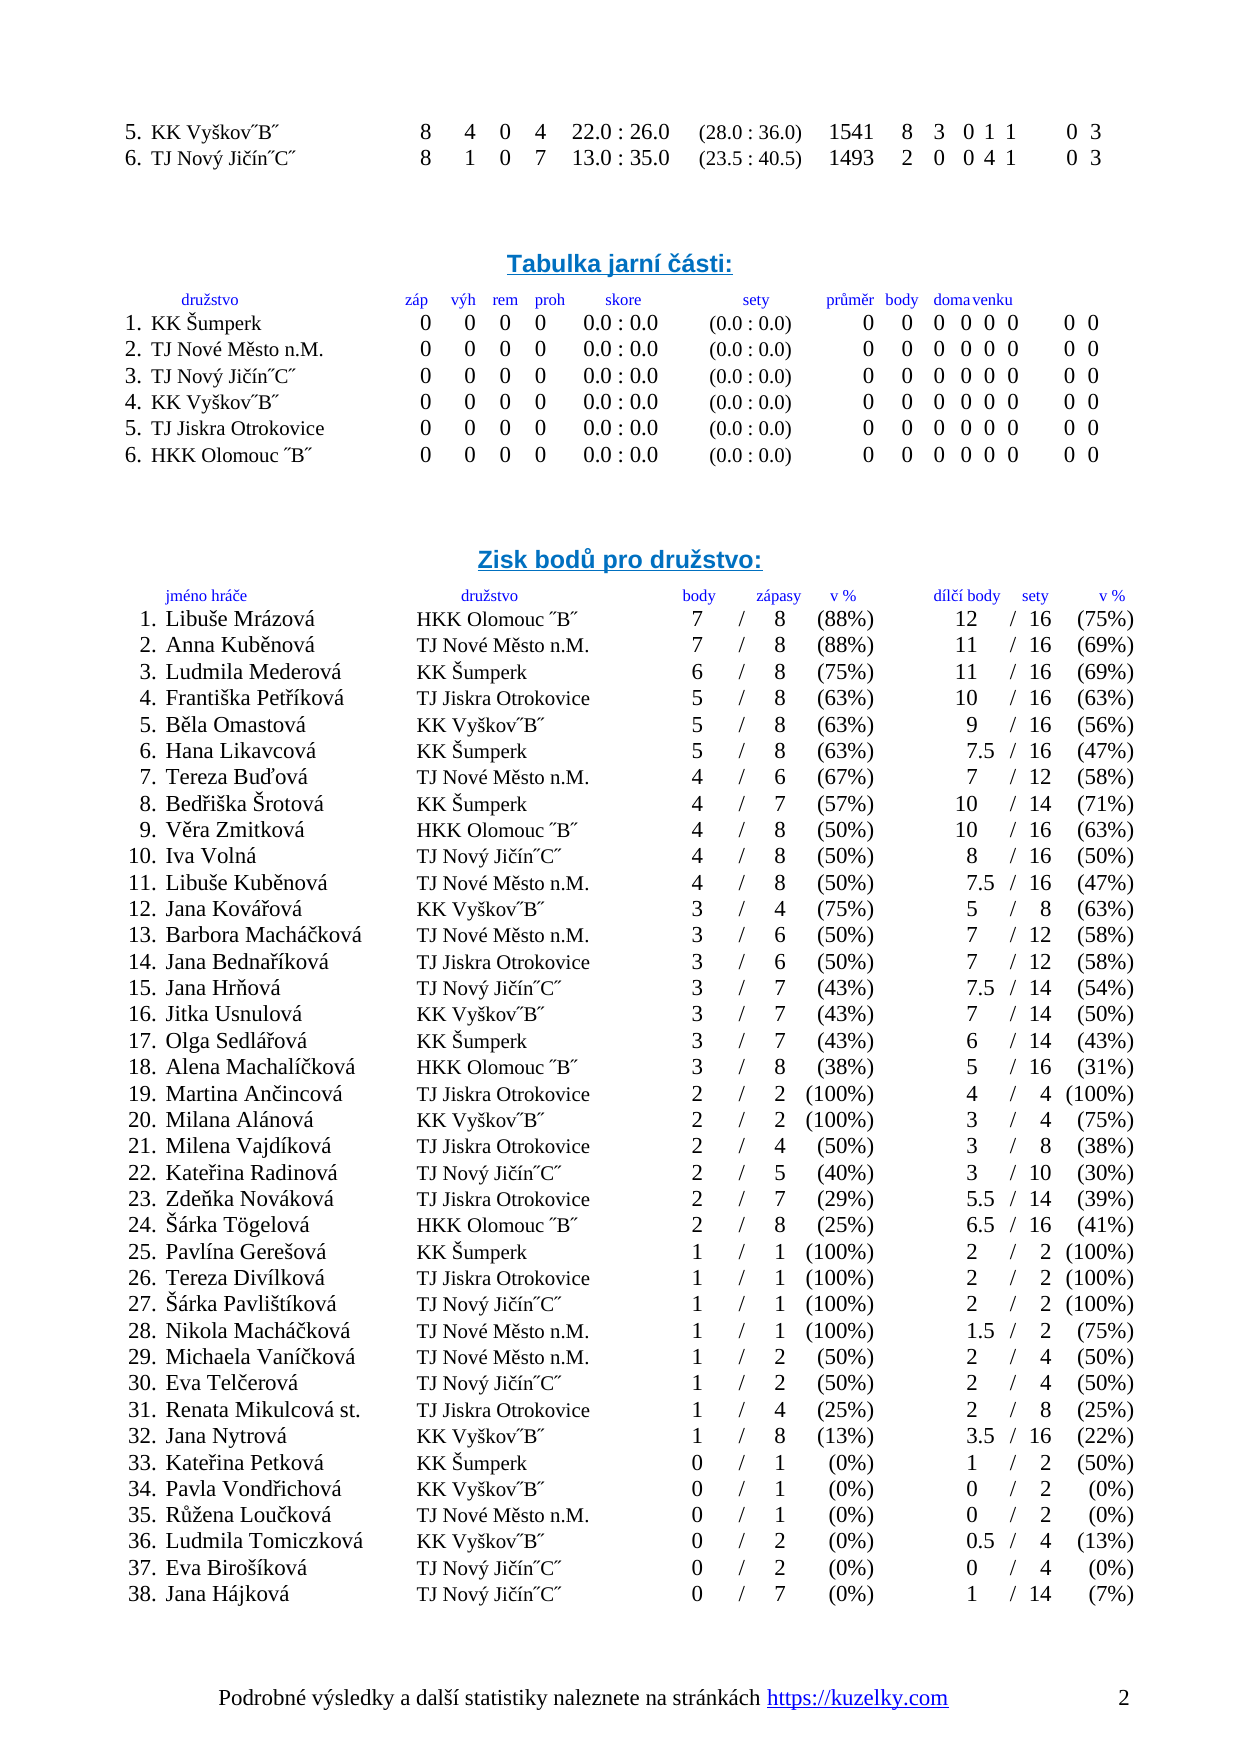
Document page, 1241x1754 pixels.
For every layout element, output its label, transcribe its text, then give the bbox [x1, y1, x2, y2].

text 7. Tereza Buďová TJ Nové Město n.M. 4 / 6 (67%) 7 / 12 (58%) [106, 763, 1134, 790]
text 17. Olga Sedlářová KK Šumperk 3 / 7 (43%) 6 / 14 (43%) [106, 1027, 1134, 1053]
text 1. KK Šumperk 0 0 0 0 0.0 : 0.0 (0.0 : 0.0) 0 0 0 0 0 0 0 0 [106, 309, 1134, 335]
text 25. Pavlína Gerešová KK Šumperk 1 / 1 (100%) 2 / 2 (100%) [106, 1238, 1134, 1264]
text 6. HKK Olomouc ˝B˝ 0 0 0 0 0.0 : 0.0 (0.0 : 0.0) 0 0 0 0 0 0 0 0 [106, 441, 1134, 467]
text 26. Tereza Divílková TJ Jiskra Otrokovice 1 / 1 (100%) 2 / 2 (100%) [106, 1264, 1134, 1290]
text 14. Jana Bednaříková TJ Jiskra Otrokovice 3 / 6 (50%) 7 / 12 (58%) [106, 948, 1134, 974]
text 32. Jana Nytrová KK Vyškov˝B˝ 1 / 8 (13%) 3.5 / 16 (22%) [106, 1422, 1134, 1448]
text 3. TJ Nový Jičín˝C˝ 0 0 0 0 0.0 : 0.0 (0.0 : 0.0) 0 0 0 0 0 0 0 0 [106, 362, 1134, 388]
text 5. TJ Jiskra Otrokovice 0 0 0 0 0.0 : 0.0 (0.0 : 0.0) 0 0 0 0 0 0 0 0 [106, 414, 1134, 441]
text 9. Věra Zmitková HKK Olomouc ˝B˝ 4 / 8 (50%) 10 / 16 (63%) [106, 816, 1134, 842]
text 4. KK Vyškov˝B˝ 0 0 0 0 0.0 : 0.0 (0.0 : 0.0) 0 0 0 0 0 0 0 0 [106, 388, 1134, 414]
text 13. Barbora Macháčková TJ Nové Město n.M. 3 / 6 (50%) 7 / 12 (58%) [106, 921, 1134, 948]
text jméno hráče družstvo body zápasy v % dílčí body sety v % [106, 586, 1134, 605]
text 31. Renata Mikulcová st. TJ Jiskra Otrokovice 1 / 4 (25%) 2 / 8 (25%) [106, 1396, 1134, 1422]
text 30. Eva Telčerová TJ Nový Jičín˝C˝ 1 / 2 (50%) 2 / 4 (50%) [106, 1369, 1134, 1396]
text 20. Milana Alánová KK Vyškov˝B˝ 2 / 2 (100%) 3 / 4 (75%) [106, 1106, 1134, 1132]
text 8. Bedřiška Šrotová KK Šumperk 4 / 7 (57%) 10 / 14 (71%) [106, 790, 1134, 816]
text 3. Ludmila Mederová KK Šumperk 6 / 8 (75%) 11 / 16 (69%) [106, 658, 1134, 684]
text 16. Jitka Usnulová KK Vyškov˝B˝ 3 / 7 (43%) 7 / 14 (50%) [106, 1001, 1134, 1027]
text 12. Jana Kovářová KK Vyškov˝B˝ 3 / 4 (75%) 5 / 8 (63%) [106, 895, 1134, 921]
text 38. Jana Hájková TJ Nový Jičín˝C˝ 0 / 7 (0%) 1 / 14 (7%) [106, 1580, 1134, 1607]
text 4. Františka Petříková TJ Jiskra Otrokovice 5 / 8 (63%) 10 / 16 (63%) [106, 684, 1134, 711]
text 23. Zdeňka Nováková TJ Jiskra Otrokovice 2 / 7 (29%) 5.5 / 14 (39%) [106, 1185, 1134, 1211]
text 34. Pavla Vondřichová KK Vyškov˝B˝ 0 / 1 (0%) 0 / 2 (0%) [106, 1475, 1134, 1501]
text 24. Šárka Tögelová HKK Olomouc ˝B˝ 2 / 8 (25%) 6.5 / 16 (41%) [106, 1211, 1134, 1238]
text 6. Hana Likavcová KK Šumperk 5 / 8 (63%) 7.5 / 16 (47%) [106, 737, 1134, 763]
text 11. Libuše Kuběnová TJ Nové Město n.M. 4 / 8 (50%) 7.5 / 16 (47%) [106, 869, 1134, 895]
text 1. Libuše Mrázová HKK Olomouc ˝B˝ 7 / 8 (88%) 12 / 16 (75%) [106, 605, 1134, 632]
text 5. KK Vyškov˝B˝ 8 4 0 4 22.0 : 26.0 (28.0 : 36.0) 1541 8 3 0 1 1 0 3 [106, 118, 1134, 144]
text 28. Nikola Macháčková TJ Nové Město n.M. 1 / 1 (100%) 1.5 / 2 (75%) [106, 1317, 1134, 1343]
text Tabulka jarní části: [94, 248, 1145, 277]
text 33. Kateřina Petková KK Šumperk 0 / 1 (0%) 1 / 2 (50%) [106, 1448, 1134, 1475]
text 27. Šárka Pavlištíková TJ Nový Jičín˝C˝ 1 / 1 (100%) 2 / 2 (100%) [106, 1290, 1134, 1317]
text 2. Anna Kuběnová TJ Nové Město n.M. 7 / 8 (88%) 11 / 16 (69%) [106, 632, 1134, 658]
text 37. Eva Birošíková TJ Nový Jičín˝C˝ 0 / 2 (0%) 0 / 4 (0%) [106, 1554, 1134, 1580]
text 22. Kateřina Radinová TJ Nový Jičín˝C˝ 2 / 5 (40%) 3 / 10 (30%) [106, 1159, 1134, 1185]
text Zisk bodů pro družstvo: [94, 545, 1145, 573]
text 2. TJ Nové Město n.M. 0 0 0 0 0.0 : 0.0 (0.0 : 0.0) 0 0 0 0 0 0 0 0 [106, 335, 1134, 362]
text 36. Ludmila Tomiczková KK Vyškov˝B˝ 0 / 2 (0%) 0.5 / 4 (13%) [106, 1528, 1134, 1554]
text 21. Milena Vajdíková TJ Jiskra Otrokovice 2 / 4 (50%) 3 / 8 (38%) [106, 1132, 1134, 1159]
text 35. Růžena Loučková TJ Nové Město n.M. 0 / 1 (0%) 0 / 2 (0%) [106, 1501, 1134, 1528]
text 19. Martina Ančincová TJ Jiskra Otrokovice 2 / 2 (100%) 4 / 4 (100%) [106, 1079, 1134, 1106]
text 18. Alena Machalíčková HKK Olomouc ˝B˝ 3 / 8 (38%) 5 / 16 (31%) [106, 1053, 1134, 1079]
text družstvo záp výh rem proh skore sety průměr body doma venku [106, 290, 1134, 309]
text 6. TJ Nový Jičín˝C˝ 8 1 0 7 13.0 : 35.0 (23.5 : 40.5) 1493 2 0 0 4 1 0 3 [106, 144, 1134, 171]
text 29. Michaela Vaníčková TJ Nové Město n.M. 1 / 2 (50%) 2 / 4 (50%) [106, 1343, 1134, 1369]
text 10. Iva Volná TJ Nový Jičín˝C˝ 4 / 8 (50%) 8 / 16 (50%) [106, 842, 1134, 869]
text 15. Jana Hrňová TJ Nový Jičín˝C˝ 3 / 7 (43%) 7.5 / 14 (54%) [106, 974, 1134, 1001]
text 5. Běla Omastová KK Vyškov˝B˝ 5 / 8 (63%) 9 / 16 (56%) [106, 711, 1134, 737]
